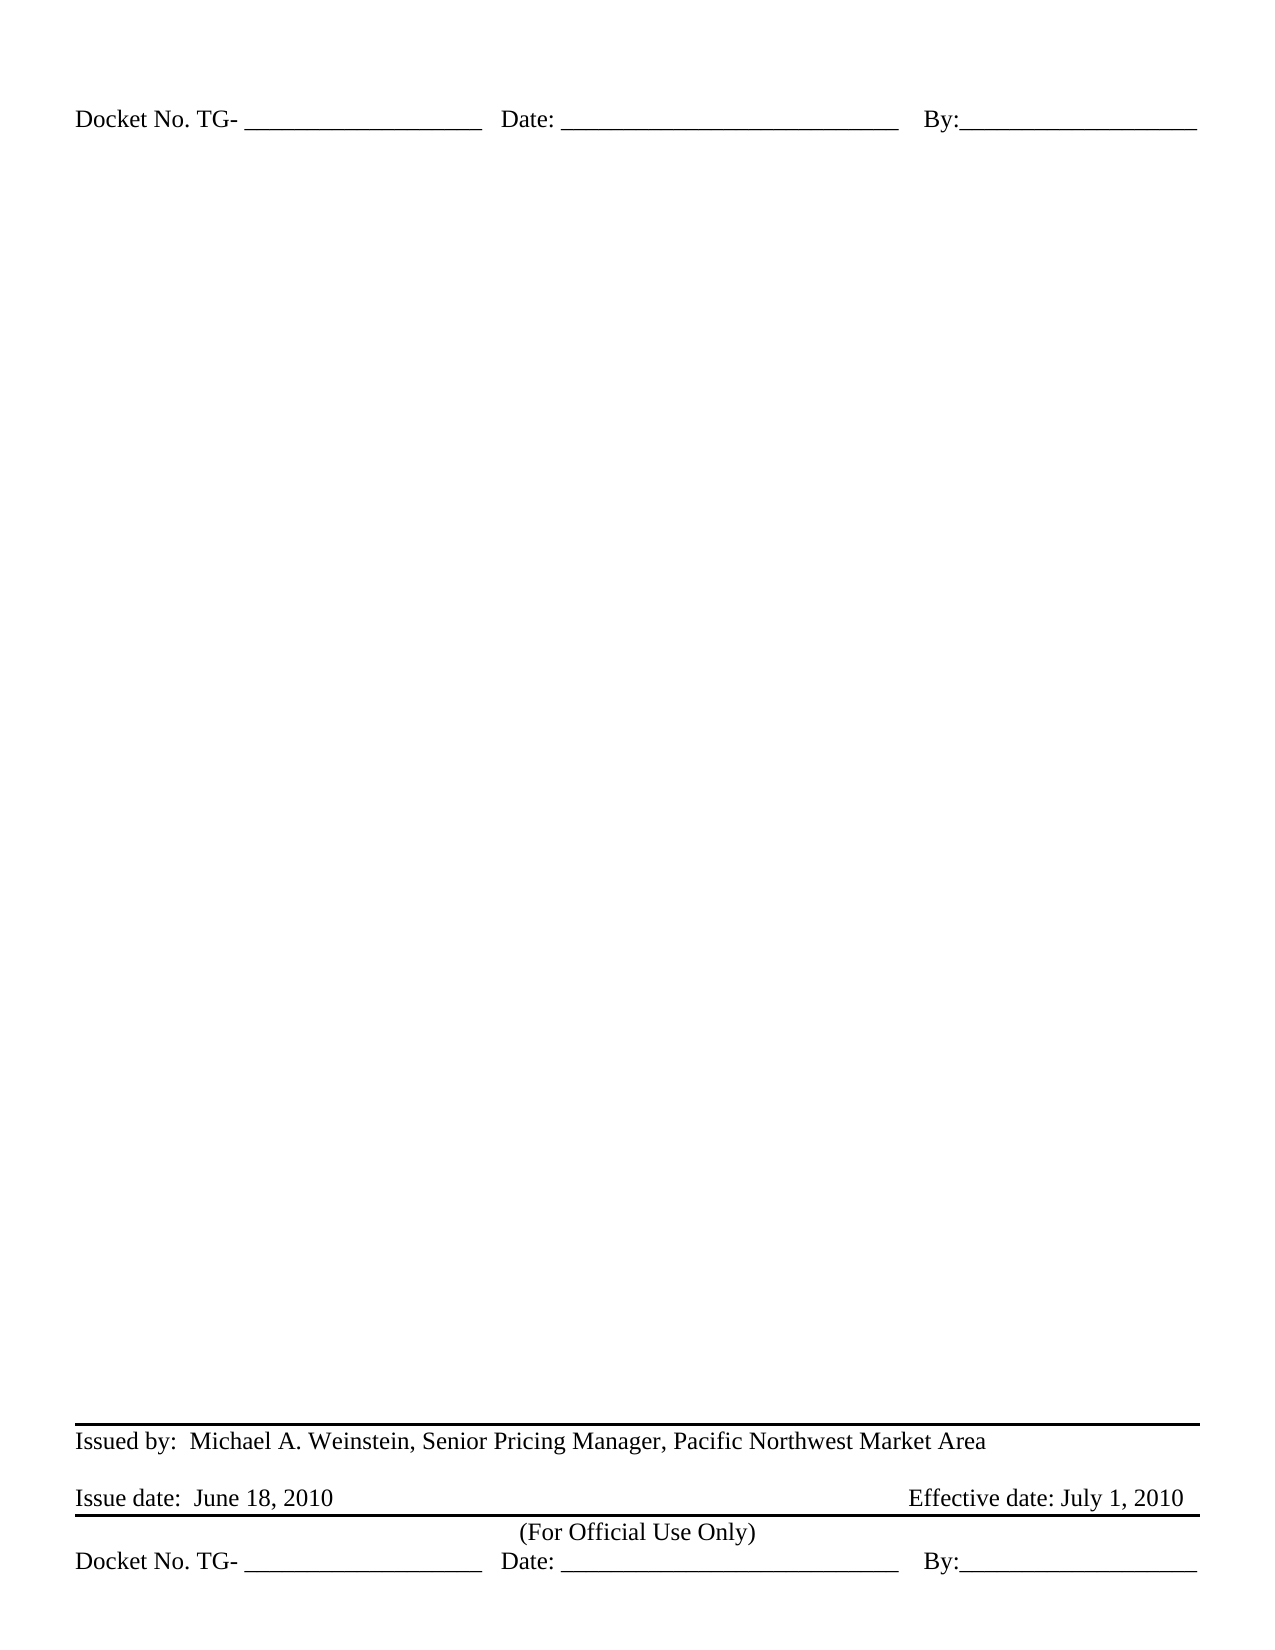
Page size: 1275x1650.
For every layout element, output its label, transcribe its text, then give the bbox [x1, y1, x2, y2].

text Docket No. TG- ___________________ Date: ___________________________ By:___________________ [75, 104, 1200, 132]
